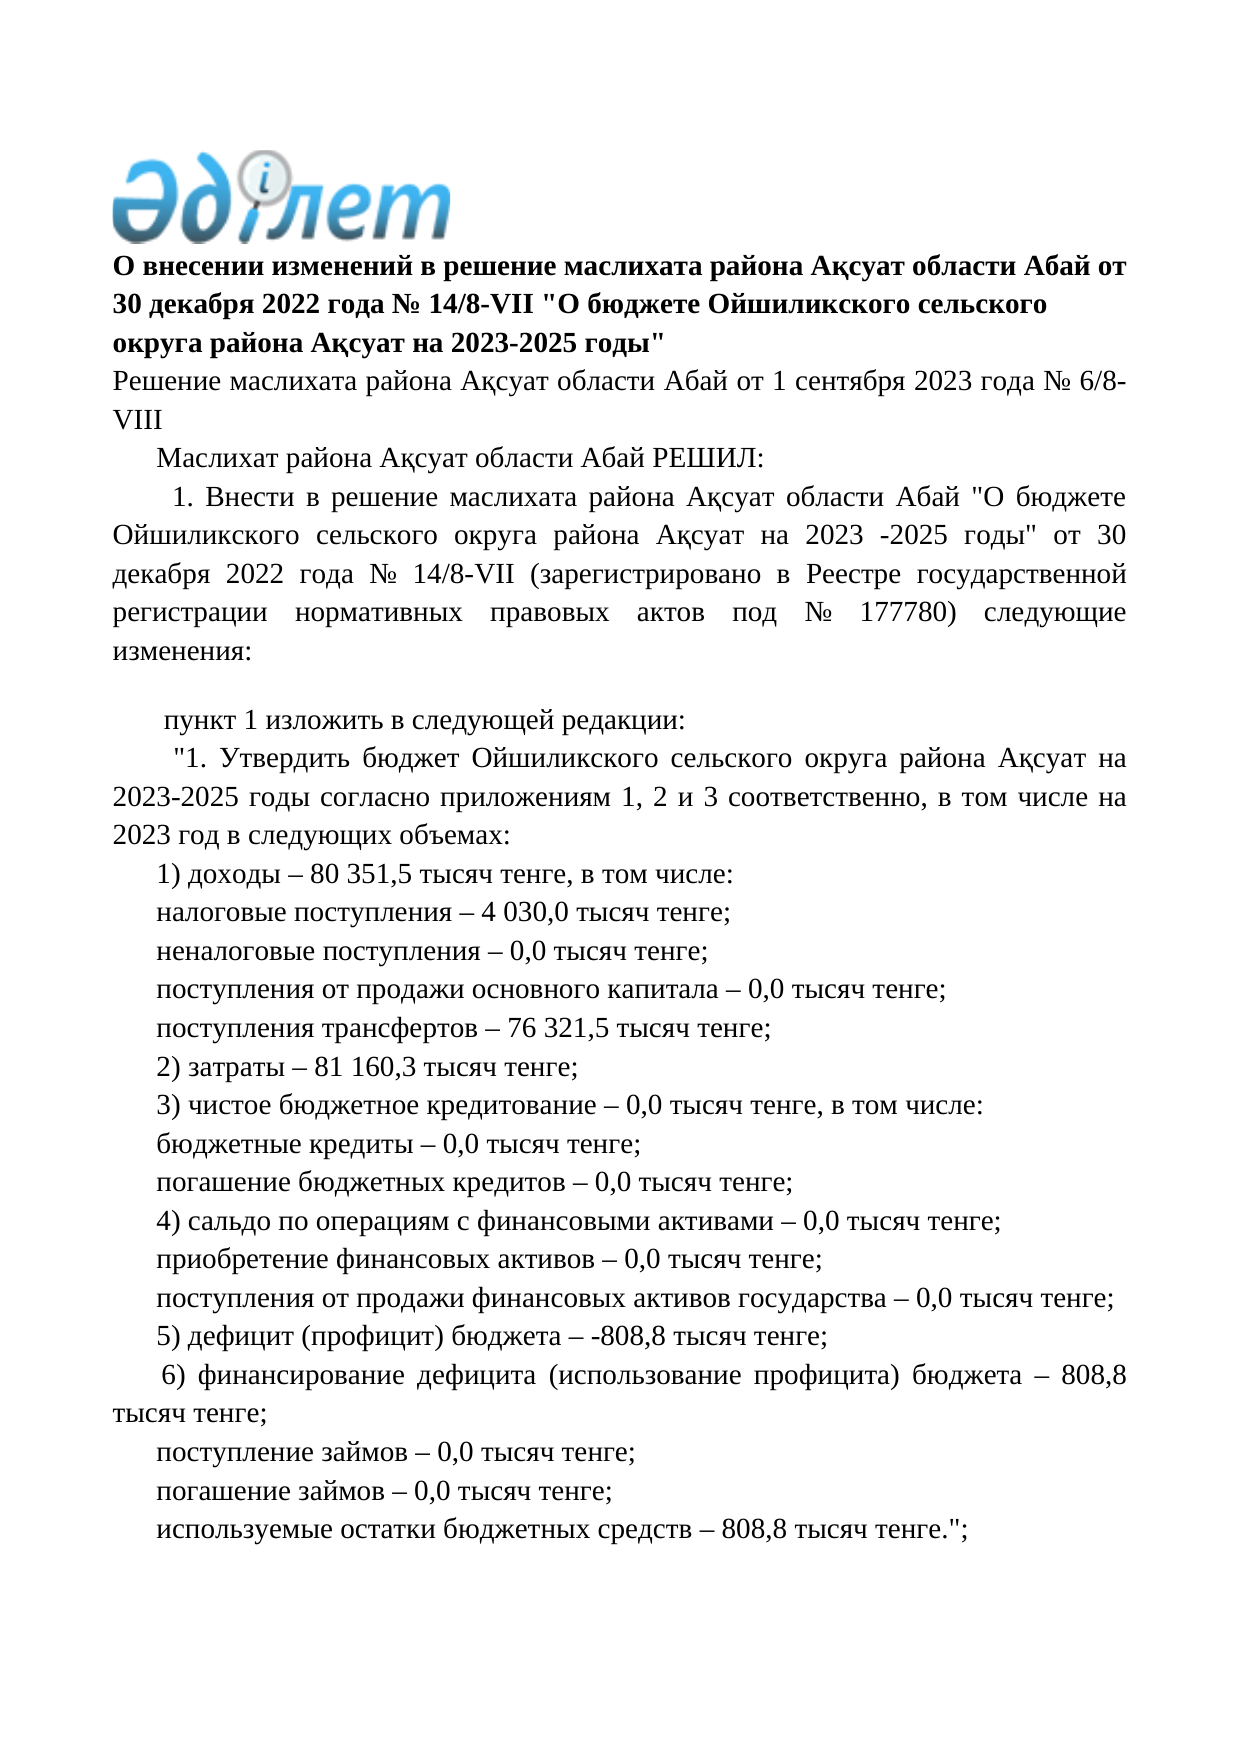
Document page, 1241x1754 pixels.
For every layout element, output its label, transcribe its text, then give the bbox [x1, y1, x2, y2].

text неналоговые поступления – 0,0 тысяч тенге; [112, 933, 1128, 967]
text поступления трансфертов – 76 321,5 тысяч тенге; [112, 1010, 1128, 1044]
text 3) чистое бюджетное кредитование – 0,0 тысяч тенге, в том числе: [112, 1087, 1128, 1121]
text О внесении изменений в решение маслихата района Ақсуат области Абай от 30 декабря 2022 года № 14/8-VII "О бюджете Ойшиликского сельского округа района Ақсуат на 2023-2025 годы" [112, 248, 1128, 358]
text бюджетные кредиты – 0,0 тысяч тенге; [112, 1126, 1128, 1159]
text 2) затраты – 81 160,3 тысяч тенге; [112, 1049, 1128, 1082]
text налоговые поступления – 4 030,0 тысяч тенге; [112, 894, 1128, 928]
text поступления от продажи основного капитала – 0,0 тысяч тенге; [112, 972, 1128, 1005]
text 5) дефицит (профицит) бюджета – -808,8 тысяч тенге; [112, 1318, 1128, 1352]
text 4) сальдо по операциям с финансовыми активами – 0,0 тысяч тенге; [112, 1203, 1128, 1236]
text приобретение финансовых активов – 0,0 тысяч тенге; [112, 1241, 1128, 1275]
text 1) доходы – 80 351,5 тысяч тенге, в том числе: [112, 856, 1128, 889]
text пункт 1 изложить в следующей редакции: [112, 702, 1128, 735]
text 6) финансирование дефицита (использование профицита) бюджета – 808,8 тысяч тенге; [112, 1357, 1128, 1429]
text Решение маслихата района Ақсуат области Абай от 1 сентября 2023 года № 6/8-VIII [112, 363, 1128, 435]
text поступления от продажи финансовых активов государства – 0,0 тысяч тенге; [112, 1280, 1128, 1313]
text погашение займов – 0,0 тысяч тенге; [112, 1473, 1128, 1506]
picture [112, 150, 451, 244]
text "1. Утвердить бюджет Ойшиликского сельского округа района Ақсуат на 2023-2025 годы согласно приложениям 1, 2 и 3 соответственно, в том числе на 2023 год в следующих объемах: [112, 740, 1128, 851]
text поступление займов – 0,0 тысяч тенге; [112, 1434, 1128, 1468]
text Маслихат района Ақсуат области Абай РЕШИЛ: [112, 440, 1128, 474]
text погашение бюджетных кредитов – 0,0 тысяч тенге; [112, 1164, 1128, 1198]
text используемые остатки бюджетных средств – 808,8 тысяч тенге."; [112, 1511, 1128, 1545]
text 1. Внести в решение маслихата района Ақсуат области Абай "О бюджете Ойшиликского сельского округа района Ақсуат на 2023 -2025 годы" от 30 декабря 2022 года № 14/8-VII (зарегистрировано в Реестре государственной регистрации нормативных правовых актов под № 177780) следующие изменения: [112, 479, 1128, 667]
